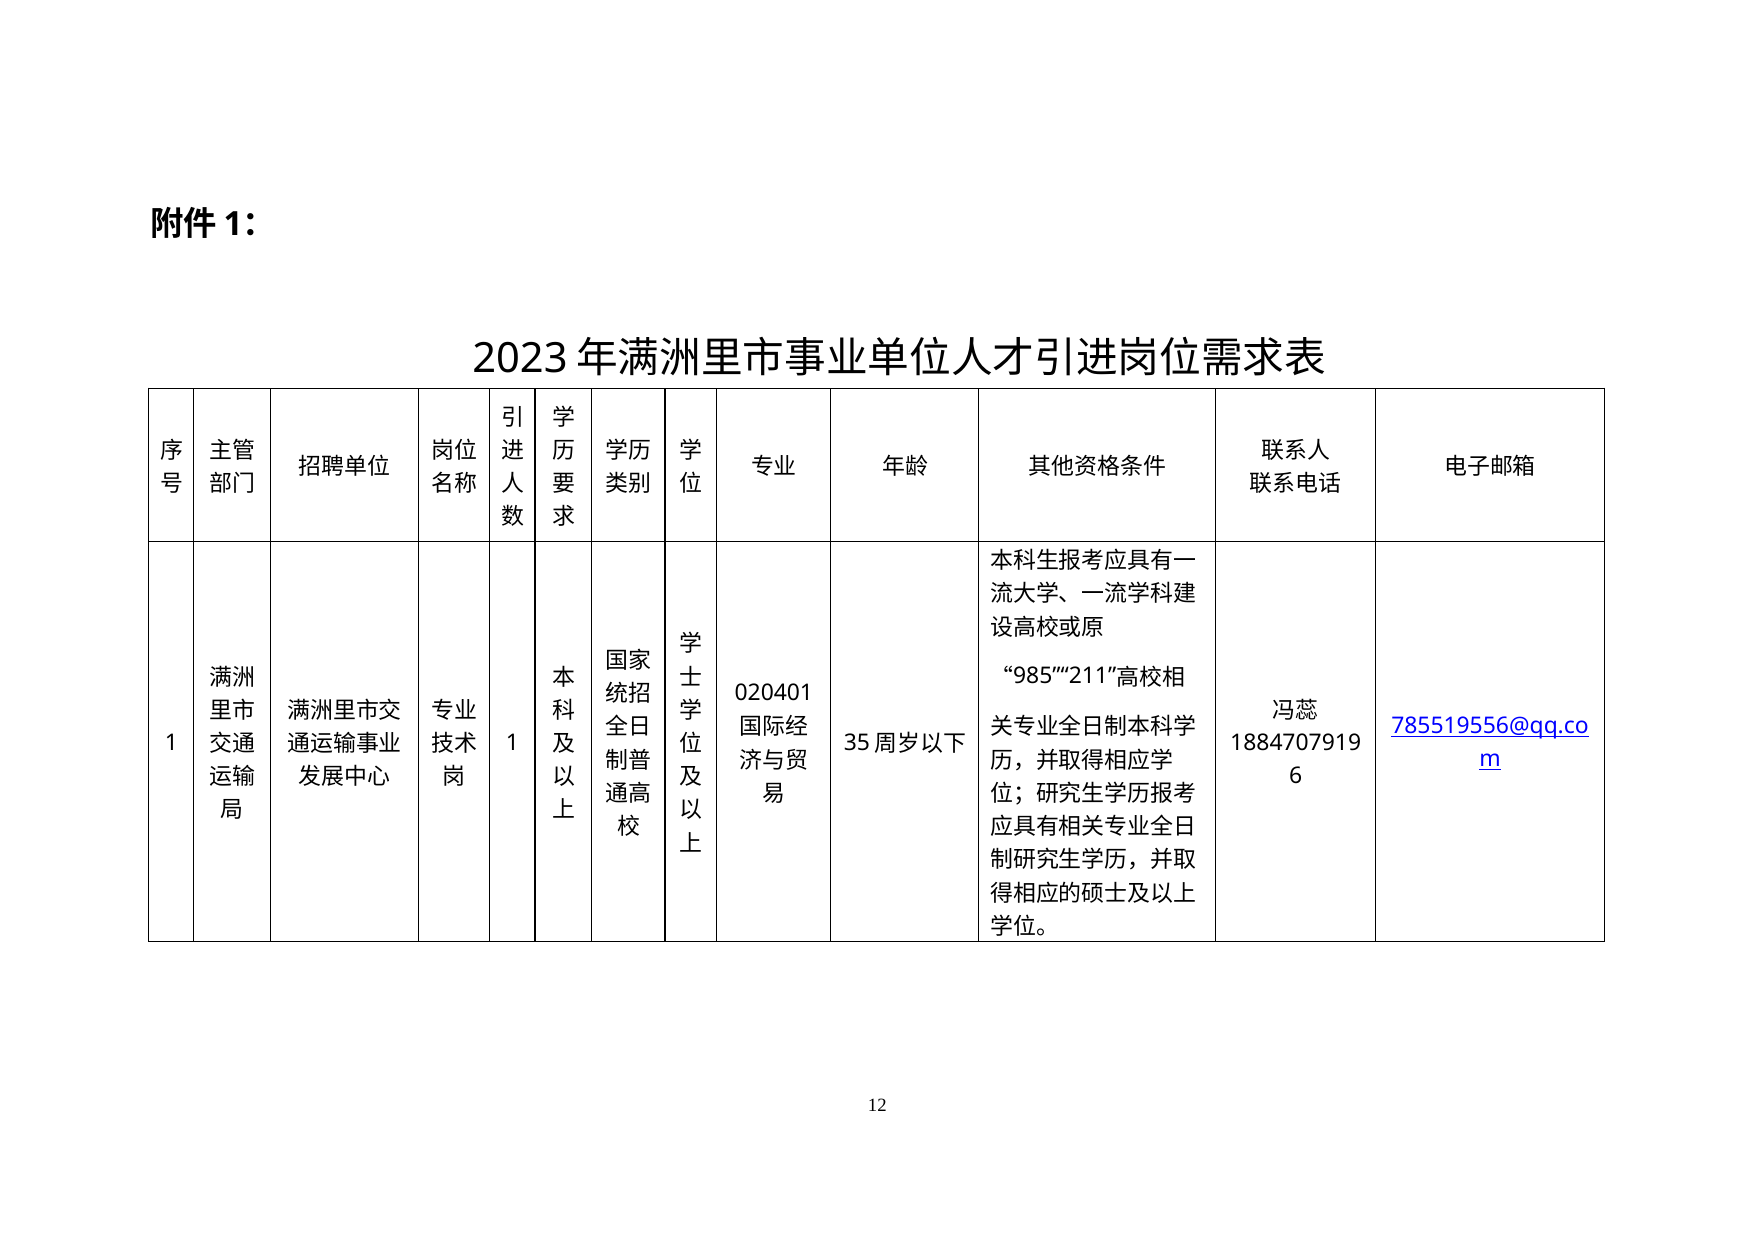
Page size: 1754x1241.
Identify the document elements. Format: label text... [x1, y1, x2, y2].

table_header 联系人 联系电话 [1216, 389, 1375, 541]
table_cell 本科生报考应具有一流大学、一流学科建设高校或原“985”“211”高校相关专业全日制本科学历，并取得相应学位；研究生学历报考应具有相关专业全日制研究生学历，并取得相应的硕士及以上学位。 [979, 542, 1215, 941]
table_header 主管部门 [194, 389, 270, 541]
table_header 学历类别 [592, 389, 664, 541]
text 2023年满洲里市事业单位人才引进岗位需求表 [194, 321, 1604, 387]
table_header 序号 [149, 389, 193, 541]
table_header 引进 人数 [490, 389, 534, 541]
table_cell 本科及以上 [536, 542, 591, 941]
table_header 学历要求 [536, 389, 591, 541]
table_cell 满洲里市交通运输局 [194, 542, 270, 941]
text 附件1： [150, 188, 1604, 254]
table_header 专业 [717, 389, 830, 541]
table_cell 785519556@qq.com [1376, 542, 1604, 941]
table_cell 国家统招全日制普通高校 [592, 542, 664, 941]
table_cell 学士学位及以上 [666, 542, 716, 941]
table_header 岗位名称 [419, 389, 489, 541]
table_header 学位 [666, 389, 716, 541]
table_cell 专业技术岗 [419, 542, 489, 941]
table_cell 满洲里市交通运输事业发展中心 [271, 542, 418, 941]
table_header 其他资格条件 [979, 389, 1215, 541]
table_header 招聘单位 [271, 389, 418, 541]
table_cell 1 [149, 542, 193, 941]
table_header 电子邮箱 [1376, 389, 1604, 541]
table_cell 020401国际经济与贸易 [717, 542, 830, 941]
table_cell 35周岁以下 [831, 542, 978, 941]
table_cell 1 [490, 542, 534, 941]
table_cell 冯蕊 18847079196 [1216, 542, 1375, 941]
table_header 年龄 [831, 389, 978, 541]
